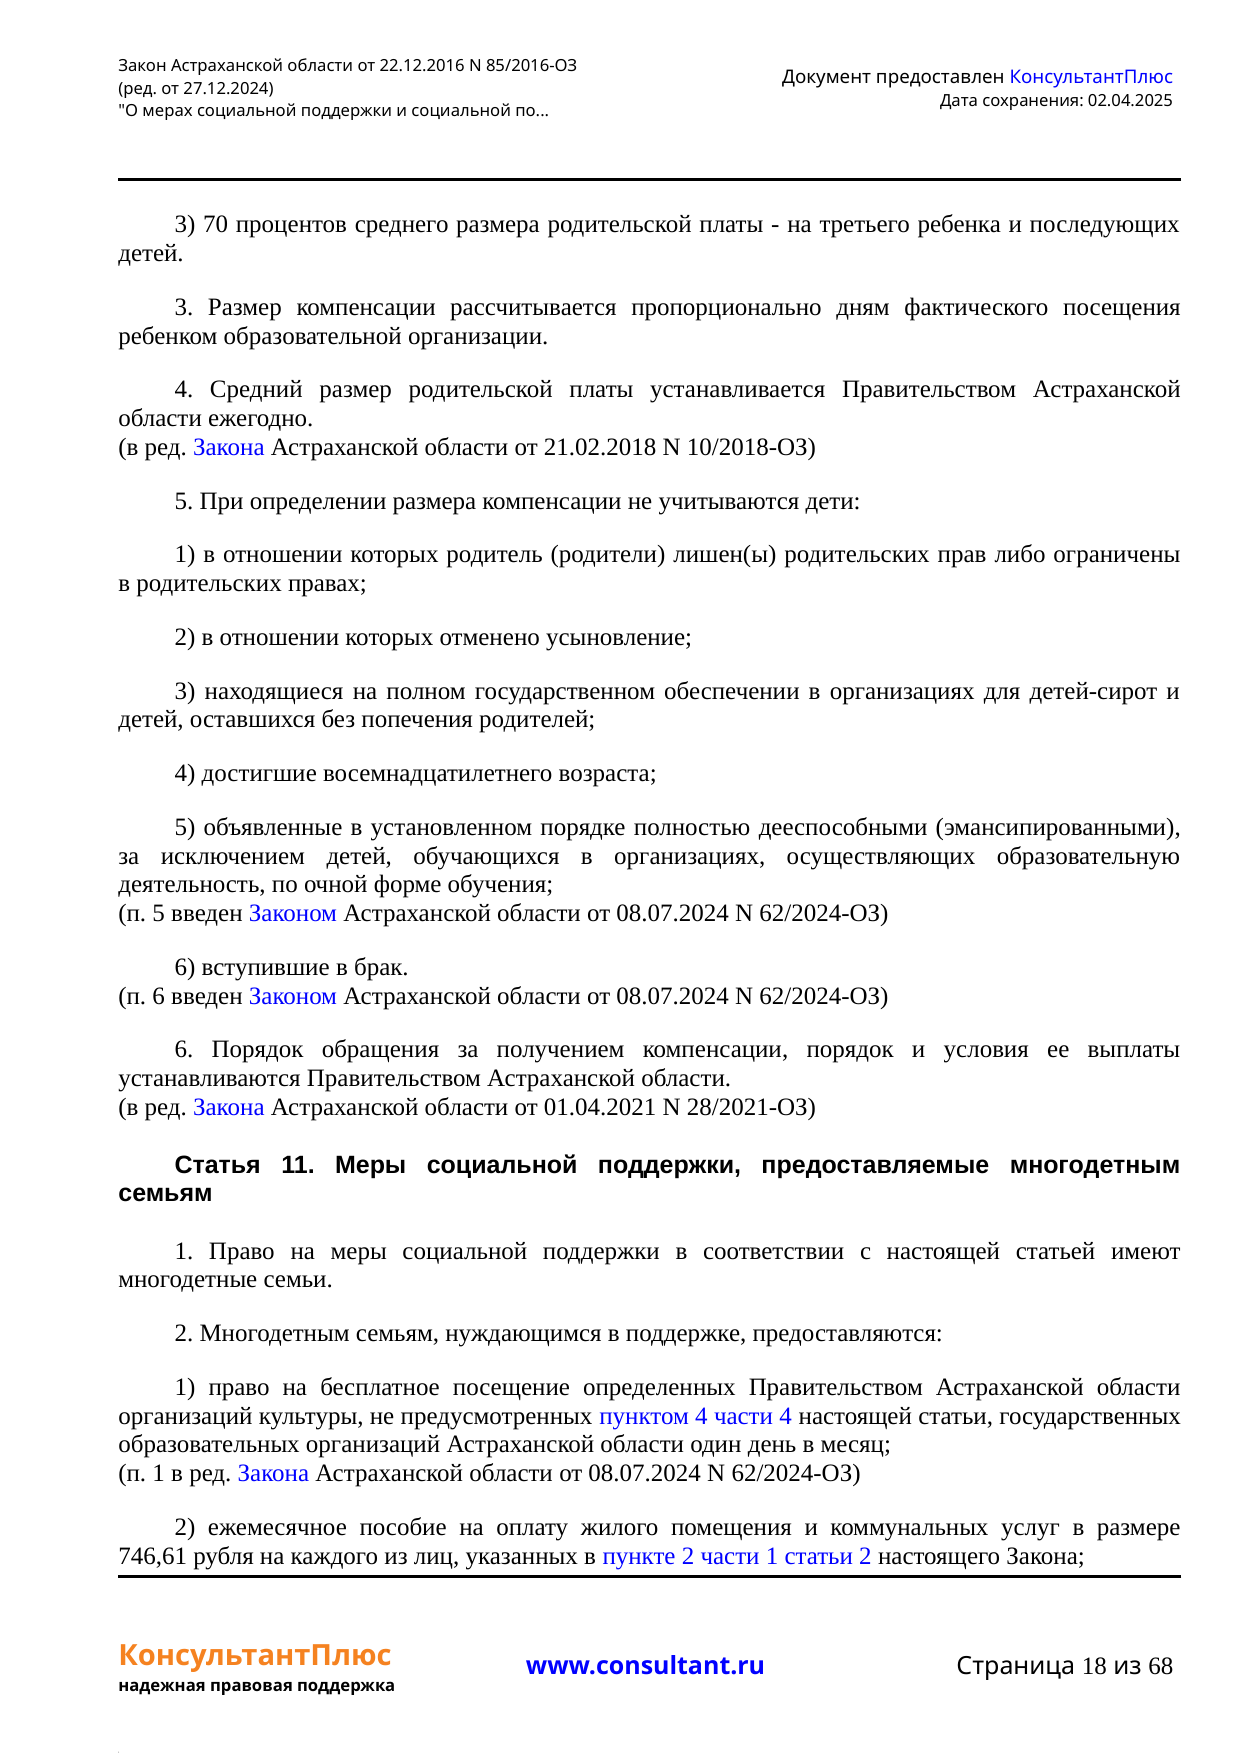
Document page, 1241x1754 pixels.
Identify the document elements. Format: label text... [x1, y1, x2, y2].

text 3) 70 процентов среднего размера родительской платы - на третьего ребенка и последующих детей. [118, 209, 1181, 267]
text 4. Средний размер родительской платы устанавливается Правительством Астраханской области ежегодно. [118, 374, 1181, 432]
text 4) достигшие восемнадцатилетнего возраста; [118, 758, 1181, 787]
text 1) право на бесплатное посещение определенных Правительством Астраханской области организаций культуры, не предусмотренных пунктом 4 части 4 настоящей статьи, государственных образовательных организаций Астраханской области один день в месяц; [118, 1372, 1181, 1458]
text (п. 5 введен Законом Астраханской области от 08.07.2024 N 62/2024-ОЗ) [118, 898, 1181, 927]
text 3) находящиеся на полном государственном обеспечении в организациях для детей-сирот и детей, оставшихся без попечения родителей; [118, 676, 1181, 733]
text (в ред. Закона Астраханской области от 21.02.2018 N 10/2018-ОЗ) [118, 432, 1181, 461]
text 6. Порядок обращения за получением компенсации, порядок и условия ее выплаты устанавливаются Правительством Астраханской области. [118, 1034, 1181, 1092]
text 6) вступившие в брак. [118, 952, 1181, 981]
text 3. Размер компенсации рассчитывается пропорционально дням фактического посещения ребенком образовательной организации. [118, 292, 1181, 349]
text 2) ежемесячное пособие на оплату жилого помещения и коммунальных услуг в размере 746,61 рубля на каждого из лиц, указанных в пункте 2 части 1 статьи 2 настоящего Закона; [118, 1512, 1181, 1569]
text 1) в отношении которых родитель (родители) лишен(ы) родительских прав либо ограничены в родительских правах; [118, 539, 1181, 597]
text 5. При определении размера компенсации не учитываются дети: [118, 486, 1181, 514]
text 2. Многодетным семьям, нуждающимся в поддержке, предоставляются: [118, 1318, 1181, 1347]
text (в ред. Закона Астраханской области от 01.04.2021 N 28/2021-ОЗ) [118, 1092, 1181, 1121]
text 1. Право на меры социальной поддержки в соответствии с настоящей статьей имеют многодетные семьи. [118, 1236, 1181, 1293]
text 5) объявленные в установленном порядке полностью дееспособными (эмансипированными), за исключением детей, обучающихся в организациях, осуществляющих образовательную деятельность, по очной форме обучения; [118, 812, 1181, 898]
title Статья 11. Меры социальной поддержки, предоставляемые многодетным семьям [118, 1149, 1181, 1207]
text (п. 1 в ред. Закона Астраханской области от 08.07.2024 N 62/2024-ОЗ) [118, 1458, 1181, 1487]
text 2) в отношении которых отменено усыновление; [118, 622, 1181, 651]
text (п. 6 введен Законом Астраханской области от 08.07.2024 N 62/2024-ОЗ) [118, 981, 1181, 1009]
